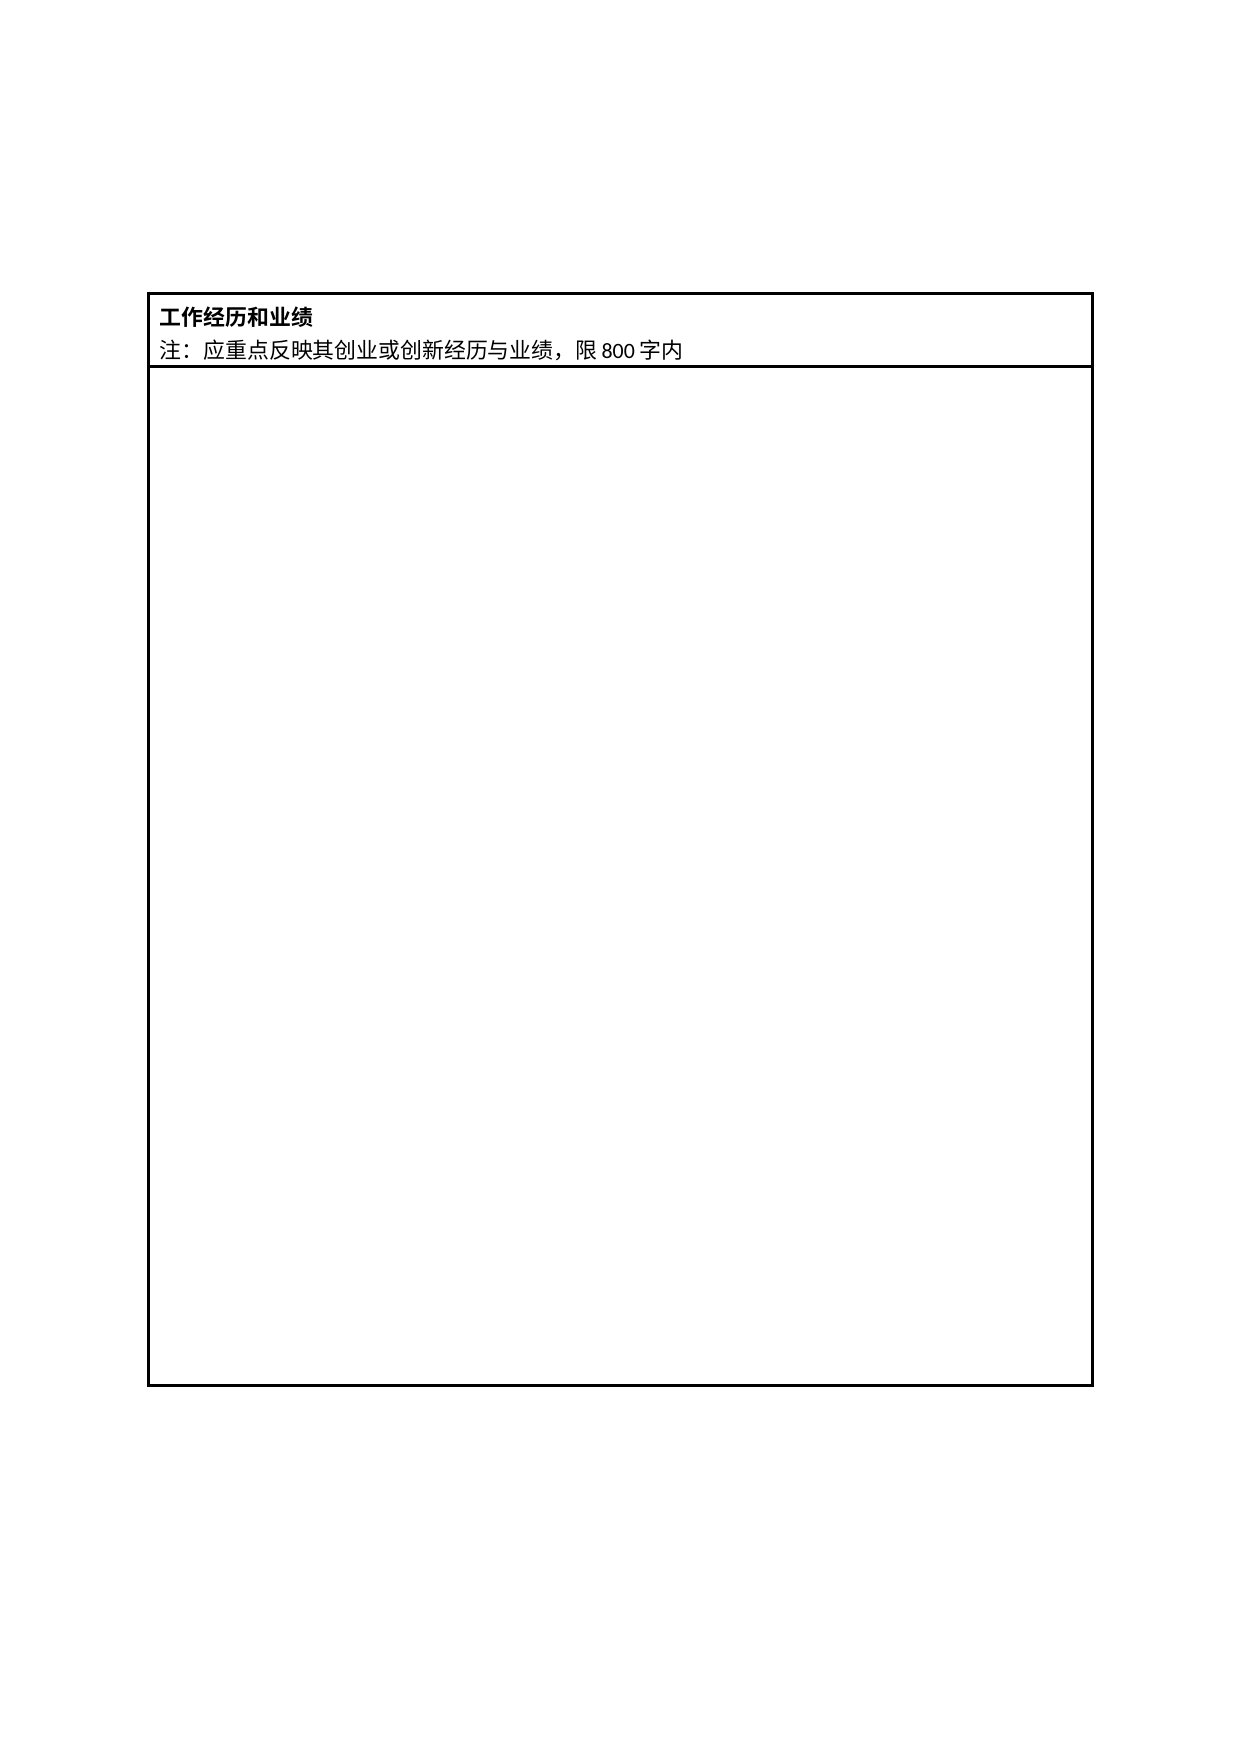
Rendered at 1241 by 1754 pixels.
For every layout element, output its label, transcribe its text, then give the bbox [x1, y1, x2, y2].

table_cell [150, 368, 1091, 1384]
table_header 工作经历和业绩 注：应重点反映其创业或创新经历与业绩，限800字内 [150, 295, 1091, 365]
